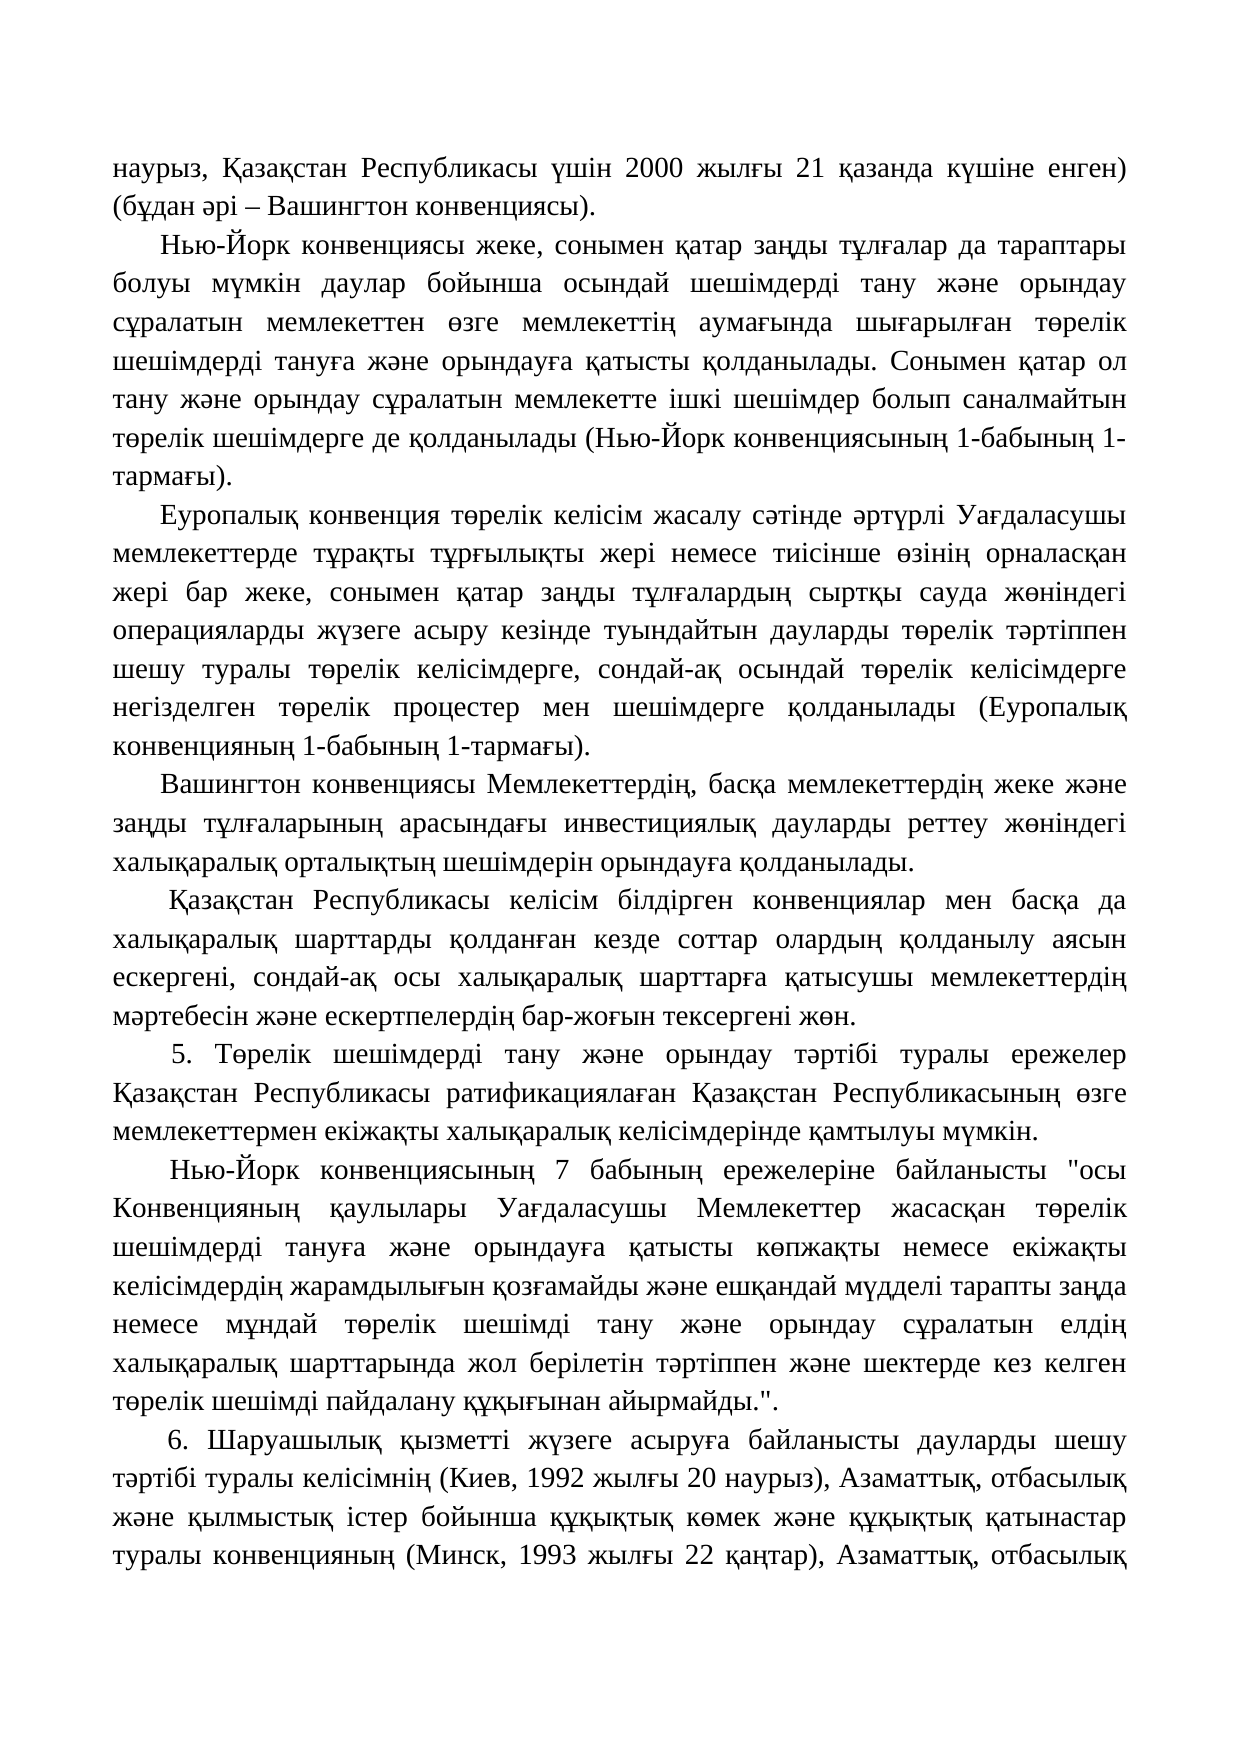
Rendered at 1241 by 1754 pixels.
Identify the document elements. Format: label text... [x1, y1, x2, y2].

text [112, 150, 1128, 222]
text Нью-Йорк конвенциясының 7 бабының ережелеріне байланысты "осы Конвенцияның қаулылары Уағдаласушы Мемлекеттер жасасқан төрелік шешімдерді тануға және орындауға қатысты көпжақты немесе екіжақты келісімдердің жарамдылығын қозғамайды және ешқандай мүдделі тарапты заңда немесе мұндай төрелік шешімді тану және орындау сұралатын елдің халықаралық шарттарында жол берілетін тәртіппен және шектерде кез келген төрелік шешімді пайдалану құқығынан айырмайды.". [112, 1152, 1128, 1417]
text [112, 1422, 1128, 1571]
text Нью-Йорк конвенциясы жеке, сонымен қатар заңды тұлғалар да тараптары болуы мүмкін даулар бойынша осындай шешімдерді тану және орындау сұралатын мемлекеттен өзге мемлекеттің аумағында шығарылған төрелік шешімдерді тануға және орындауға қатысты қолданылады. Сонымен қатар ол тану және орындау сұралатын мемлекетте ішкі шешімдер болып саналмайтын төрелік шешімдерге де қолданылады (Нью-Йорк конвенциясының 1-бабының 1-тармағы). [112, 227, 1128, 492]
text Вашингтон конвенциясы Мемлекеттердің, басқа мемлекеттердің жеке және заңды тұлғаларының арасындағы инвестициялық дауларды реттеу жөніндегі халықаралық орталықтың шешімдерін орындауға қолданылады. [112, 767, 1128, 877]
text 5. Төрелік шешімдерді тану және орындау тәртібі туралы ережелер Қазақстан Республикасы ратификациялаған Қазақстан Республикасының өзге мемлекеттермен екіжақты халықаралық келісімдерінде қамтылуы мүмкін. [112, 1036, 1128, 1147]
text Қазақстан Республикасы келісім білдірген конвенциялар мен басқа да халықаралық шарттарды қолданған кезде соттар олардың қолданылу аясын ескергені, сондай-ақ осы халықаралық шарттарға қатысушы мемлекеттердің мәртебесін және ескертпелердің бар-жоғын тексергені жөн. [112, 882, 1128, 1031]
text Еуропалық конвенция төрелік келісім жасалу сәтінде әртүрлі Уағдаласушы мемлекеттерде тұрақты тұрғылықты жері немесе тиісінше өзінің орналасқан жері бар жеке, сонымен қатар заңды тұлғалардың сыртқы сауда жөніндегі операцияларды жүзеге асыру кезінде туындайтын дауларды төрелік тәртіппен шешу туралы төрелік келісімдерге, сондай-ақ осындай төрелік келісімдерге негізделген төрелік процестер мен шешімдерге қолданылады (Еуропалық конвенцияның 1-бабының 1-тармағы). [112, 497, 1128, 762]
